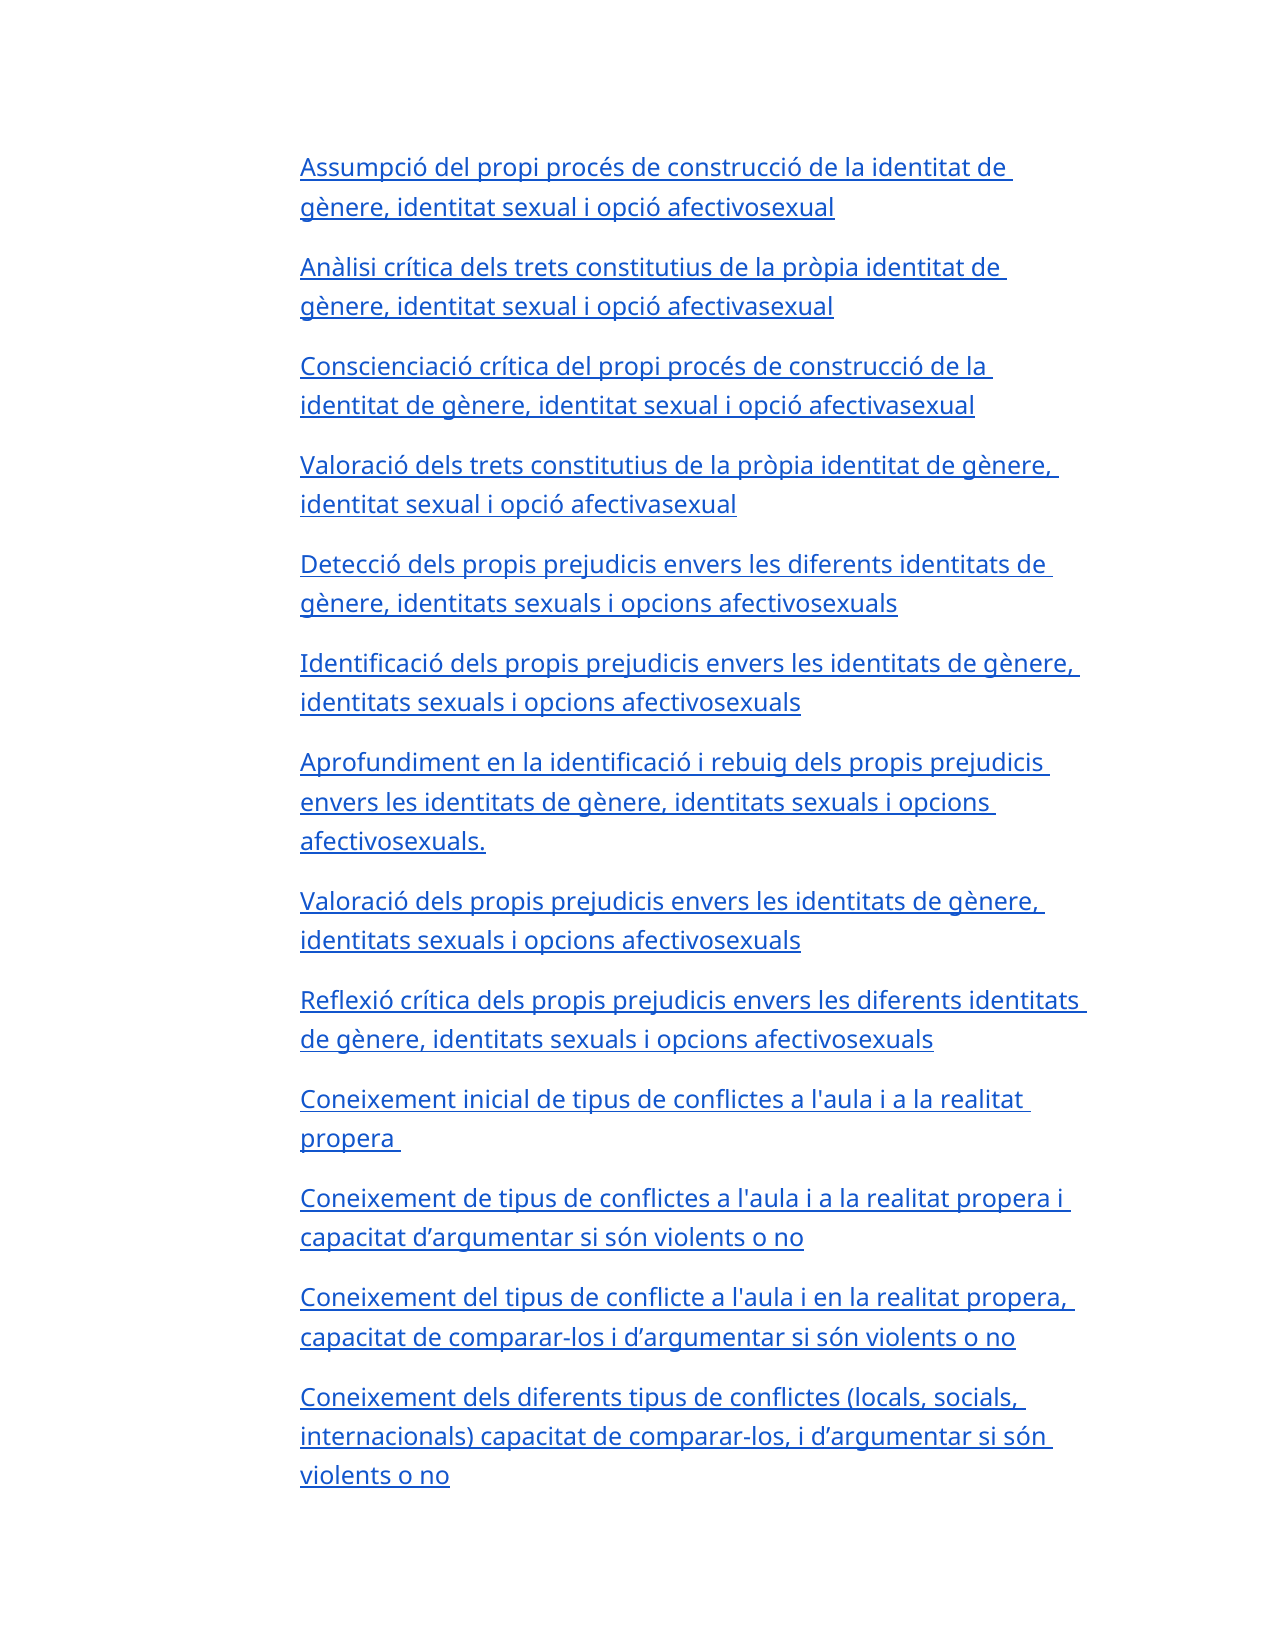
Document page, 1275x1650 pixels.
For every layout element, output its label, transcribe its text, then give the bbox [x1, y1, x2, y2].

text Valoració dels propis prejudicis envers les identitats de gènere, identitats sexuals i opcions afectivosexuals [300, 883, 1087, 957]
text Coneixement del tipus de conflicte a l'aula i en la realitat propera, capacitat de comparar-los i d’argumentar si són violents o no [300, 1280, 1087, 1353]
text Detecció dels propis prejudicis envers les diferents identitats de gènere, identitats sexuals i opcions afectivosexuals [300, 547, 1087, 620]
text Identificació dels propis prejudicis envers les identitats de gènere, identitats sexuals i opcions afectivosexuals [300, 646, 1087, 719]
text Coneixement de tipus de conflictes a l'aula i a la realitat propera i capacitat d’argumentar si són violents o no [300, 1181, 1087, 1254]
text Conscienciació crítica del propi procés de construcció de la identitat de gènere, identitat sexual i opció afectivasexual [300, 348, 1087, 422]
text Assumpció del propi procés de construcció de la identitat de gènere, identitat sexual i opció afectivosexual [300, 150, 1087, 223]
text Anàlisi crítica dels trets constitutius de la pròpia identitat de gènere, identitat sexual i opció afectivasexual [300, 249, 1087, 322]
text Reflexió crítica dels propis prejudicis envers les diferents identitats de gènere, identitats sexuals i opcions afectivosexuals [300, 982, 1087, 1011]
text Coneixement dels diferents tipus de conflictes (locals, socials, internacionals) capacitat de comparar-los, i d’argumentar si són violents o no [300, 1379, 1087, 1492]
text Coneixement inicial de tipus de conflictes a l'aula i a la realitat propera [300, 1082, 1087, 1155]
text Aprofundiment en la identificació i rebuig dels propis prejudicis envers les identitats de gènere, identitats sexuals i opcions afectivosexuals. [300, 745, 1087, 857]
text Reflexió crítica dels propis prejudicis envers les diferents identitats de gènere, identitats sexuals i opcions afectivosexuals [300, 1013, 1087, 1056]
text Valoració dels trets constitutius de la pròpia identitat de gènere, identitat sexual i opció afectivasexual [300, 447, 1087, 521]
